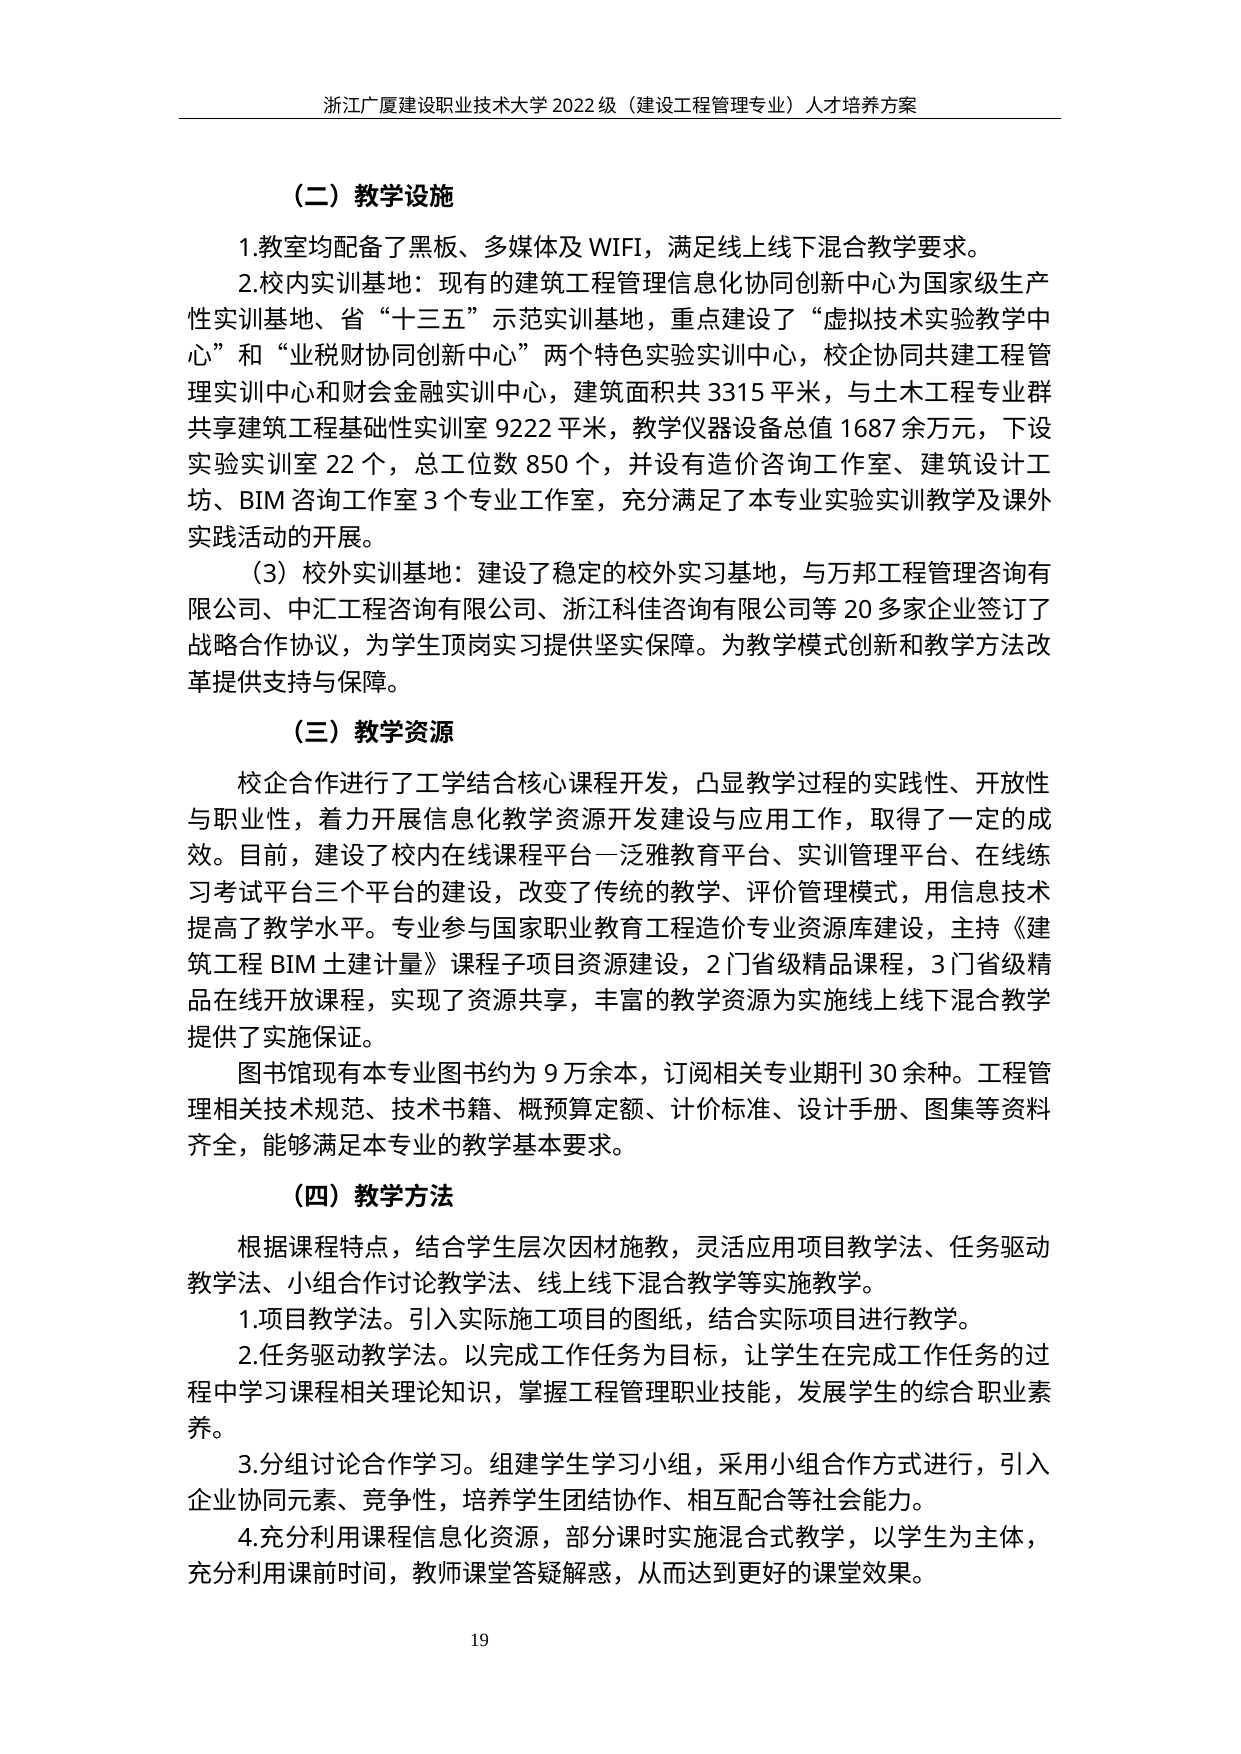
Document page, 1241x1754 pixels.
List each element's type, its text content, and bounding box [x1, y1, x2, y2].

text 校企合作进行了工学结合核心课程开发，凸显教学过程的实践性、开放性与职业性，着力开展信息化教学资源开发建设与应用工作，取得了一定的成效。目前，建设了校内在线课程平台—泛雅教育平台、实训管理平台、在线练习考试平台三个平台的建设，改变了传统的教学、评价管理模式，用信息技术提高了教学水平。专业参与国家职业教育工程造价专业资源库建设，主持《建筑工程BIM土建计量》课程子项目资源建设，2门省级精品课程，3门省级精品在线开放课程，实现了资源共享，丰富的教学资源为实施线上线下混合教学提供了实施保证。 [187, 763, 1053, 1053]
subtitle （四）教学方法 [187, 1162, 1053, 1227]
text 4.充分利用课程信息化资源，部分课时实施混合式教学，以学生为主体，充分利用课前时间，教师课堂答疑解惑，从而达到更好的课堂效果。 [187, 1517, 1053, 1589]
text 2.校内实训基地：现有的建筑工程管理信息化协同创新中心为国家级生产性实训基地、省“十三五”示范实训基地，重点建设了“虚拟技术实验教学中心”和“业税财协同创新中心”两个特色实验实训中心，校企协同共建工程管理实训中心和财会金融实训中心，建筑面积共3315平米，与土木工程专业群共享建筑工程基础性实训室9222平米，教学仪器设备总值1687余万元，下设实验实训室22个，总工位数850个，并设有造价咨询工作室、建筑设计工坊、BIM咨询工作室3个专业工作室，充分满足了本专业实验实训教学及课外实践活动的开展。 [187, 263, 1053, 553]
text 1.教室均配备了黑板、多媒体及WIFI，满足线上线下混合教学要求。 [187, 227, 1053, 263]
subtitle （三）教学资源 [187, 698, 1053, 763]
text 3.分组讨论合作学习。组建学生学习小组，采用小组合作方式进行，引入企业协同元素、竞争性，培养学生团结协作、相互配合等社会能力。 [187, 1444, 1053, 1517]
subtitle （二）教学设施 [187, 162, 1053, 227]
text 2.任务驱动教学法。以完成工作任务为目标，让学生在完成工作任务的过程中学习课程相关理论知识，掌握工程管理职业技能，发展学生的综合职业素养。 [187, 1336, 1053, 1444]
text （3）校外实训基地：建设了稳定的校外实习基地，与万邦工程管理咨询有限公司、中汇工程咨询有限公司、浙江科佳咨询有限公司等20多家企业签订了战略合作协议，为学生顶岗实习提供坚实保障。为教学模式创新和教学方法改革提供支持与保障。 [187, 553, 1053, 698]
text 图书馆现有本专业图书约为9万余本，订阅相关专业期刊30余种。工程管理相关技术规范、技术书籍、概预算定额、计价标准、设计手册、图集等资料齐全，能够满足本专业的教学基本要求。 [187, 1053, 1053, 1162]
text 1.项目教学法。引入实际施工项目的图纸，结合实际项目进行教学。 [187, 1299, 1053, 1336]
text 根据课程特点，结合学生层次因材施教，灵活应用项目教学法、任务驱动教学法、小组合作讨论教学法、线上线下混合教学等实施教学。 [187, 1227, 1053, 1299]
